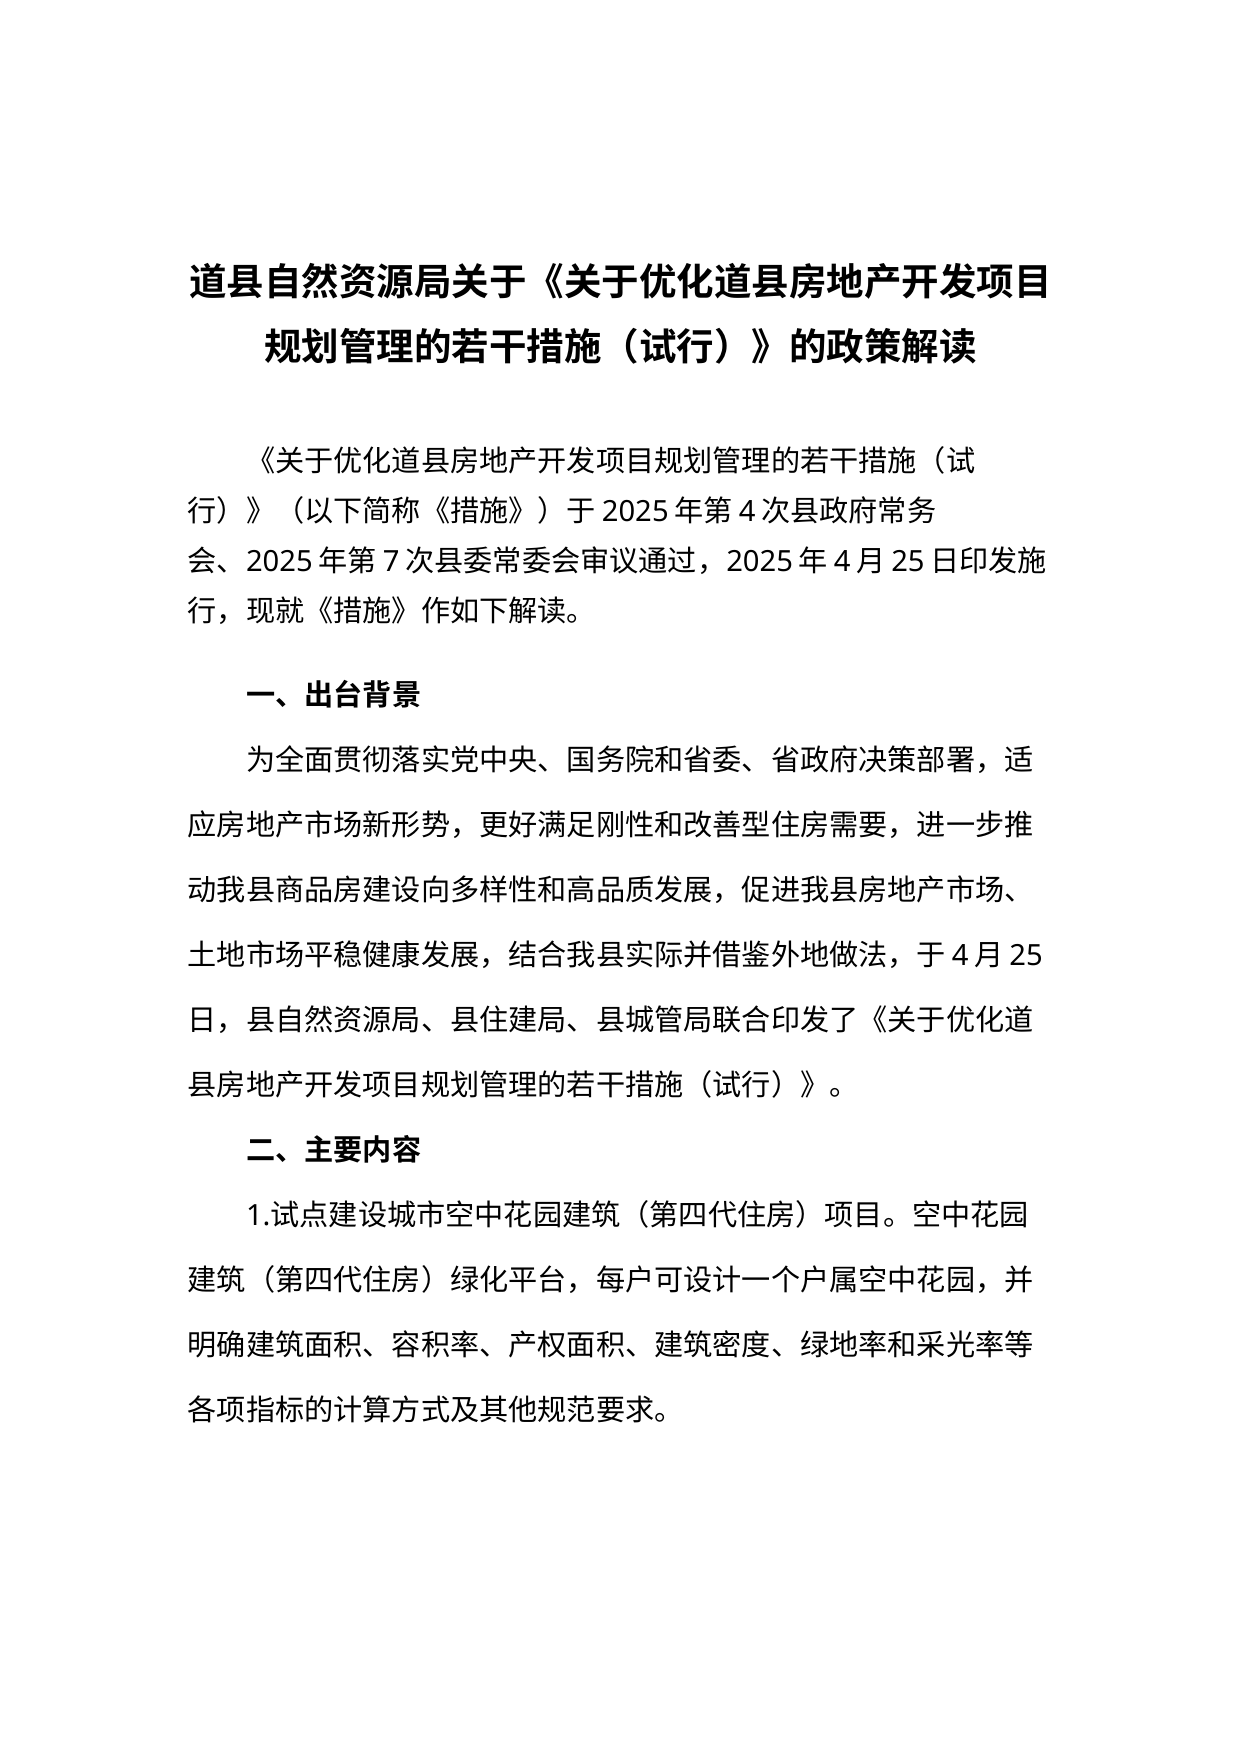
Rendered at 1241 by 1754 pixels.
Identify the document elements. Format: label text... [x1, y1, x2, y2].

text 一、出台背景 [187, 660, 1053, 725]
text 二、主要内容 [187, 1115, 1053, 1180]
text 《关于优化道县房地产开发项目规划管理的若干措施（试行）》（以下简称《措施》）于2025年第4次县政府常务会、2025年第7次县委常委会审议通过，2025年4月25日印发施行，现就《措施》作如下解读。 [187, 431, 1053, 631]
subtitle 道县自然资源局关于《关于优化道县房地产开发项目规划管理的若干措施（试行）》的政策解读 [187, 246, 1053, 376]
text 1.试点建设城市空中花园建筑（第四代住房）项目。空中花园建筑（第四代住房）绿化平台，每户可设计一个户属空中花园，并明确建筑面积、容积率、产权面积、建筑密度、绿地率和采光率等各项指标的计算方式及其他规范要求。 [187, 1180, 1053, 1440]
text 为全面贯彻落实党中央、国务院和省委、省政府决策部署，适应房地产市场新形势，更好满足刚性和改善型住房需要，进一步推动我县商品房建设向多样性和高品质发展，促进我县房地产市场、土地市场平稳健康发展，结合我县实际并借鉴外地做法，于4月25日，县自然资源局、县住建局、县城管局联合印发了《关于优化道县房地产开发项目规划管理的若干措施（试行）》。 [187, 725, 1053, 1115]
